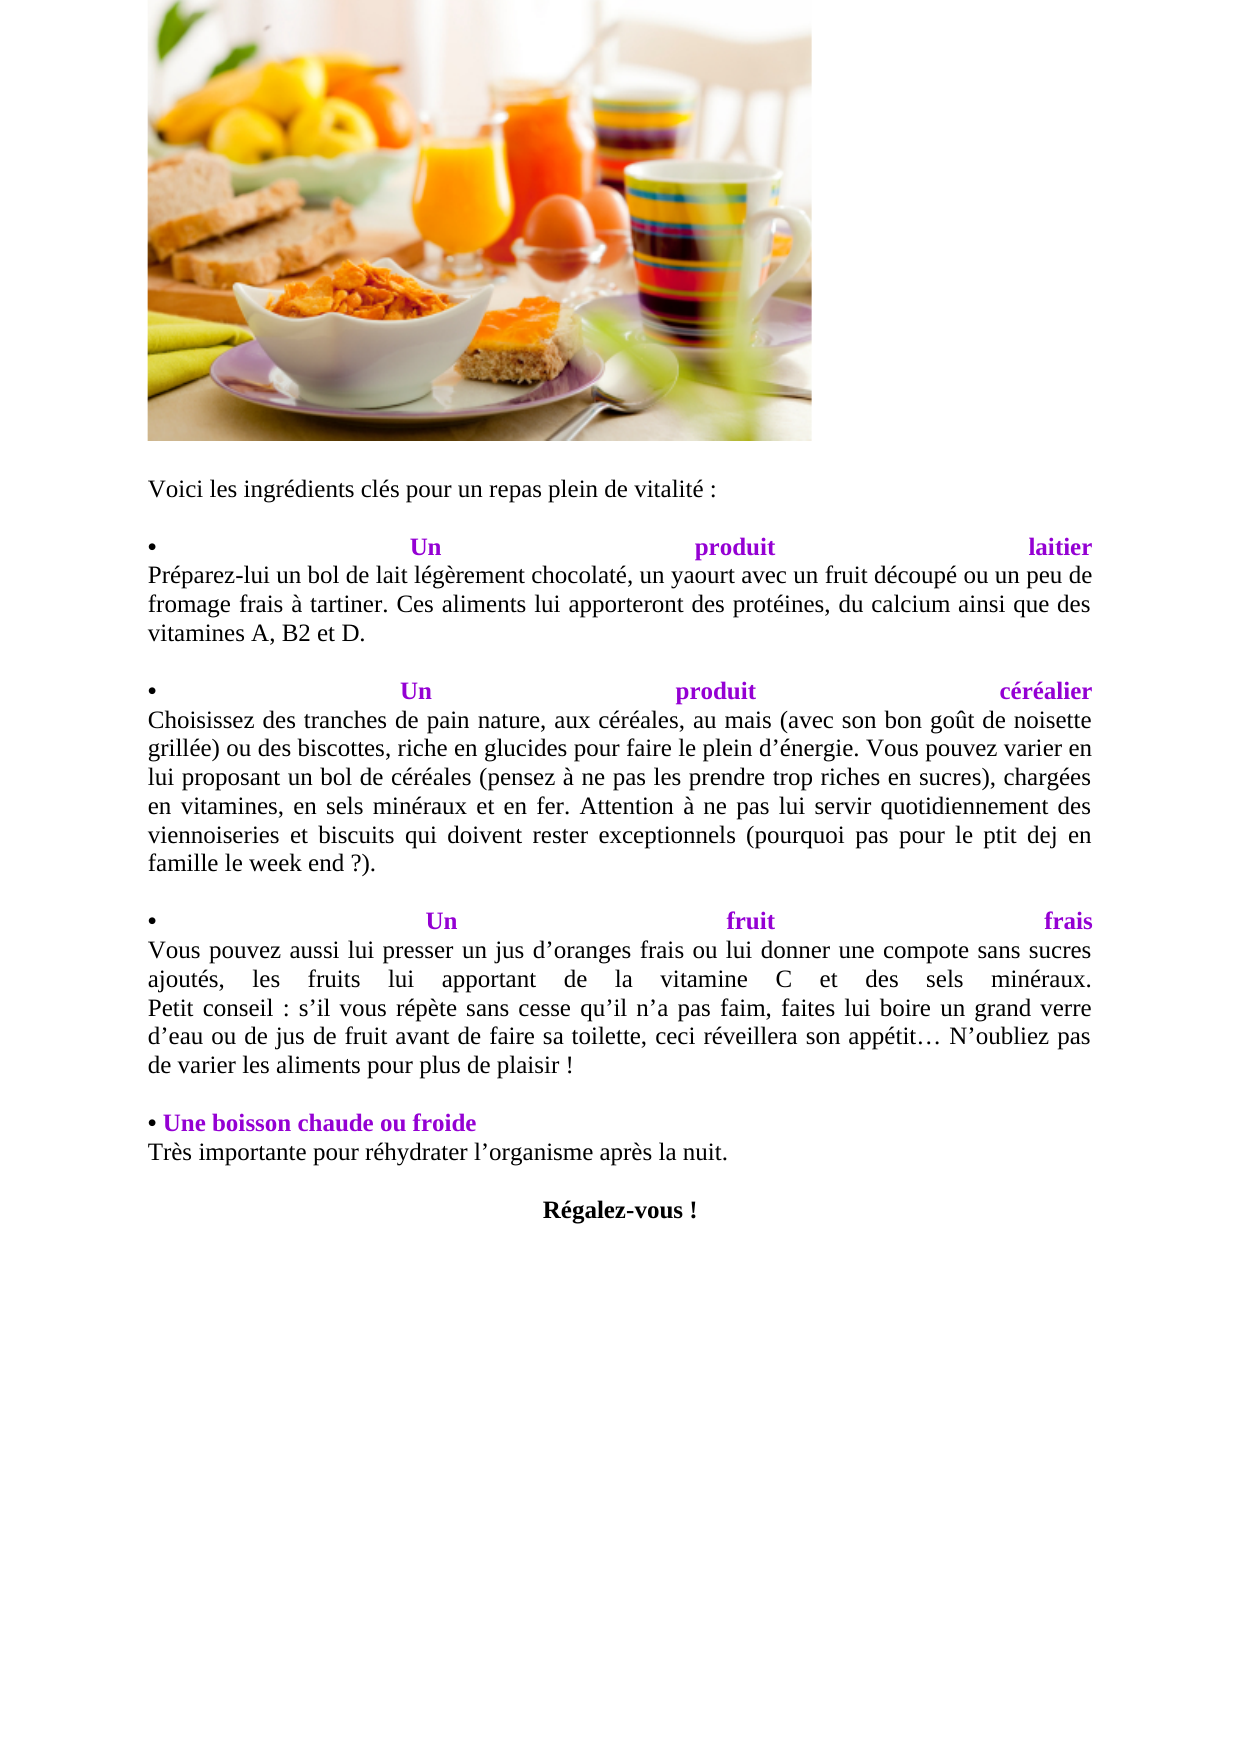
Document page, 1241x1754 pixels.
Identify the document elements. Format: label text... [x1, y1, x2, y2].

text • Un fruit frais Vous pouvez aussi lui presser un jus d’oranges frais ou lui donner une compote sans sucres ajoutés, les fruits lui apportant de la vitamine C et des sels minéraux. Petit conseil : s’il vous répète sans cesse qu’il n’a pas faim, faites lui boire un grand verre d’eau ou de jus de fruit avant de faire sa toilette, ceci réveillera son appétit… N’oubliez pas de varier les aliments pour plus de plaisir ! [148, 906, 1093, 1079]
picture [147, 0, 812, 441]
text Voici les ingrédients clés pour un repas plein de vitalité : [148, 474, 1093, 503]
text Régalez-vous ! [148, 1195, 1093, 1223]
text • Un produit céréalier Choisissez des tranches de pain nature, aux céréales, au mais (avec son bon goût de noisette grillée) ou des biscottes, riche en glucides pour faire le plein d’énergie. Vous pouvez varier en lui proposant un bol de céréales (pensez à ne pas les prendre trop riches en sucres), chargées en vitamines, en sels minéraux et en fer. Attention à ne pas lui servir quotidiennement des viennoiseries et biscuits qui doivent rester exceptionnels (pourquoi pas pour le ptit dej en famille le week end ?). [148, 676, 1093, 877]
text • Une boisson chaude ou froide Très importante pour réhydrater l’organisme après la nuit. [148, 1108, 1093, 1166]
text • Un produit laitier Préparez-lui un bol de lait légèrement chocolaté, un yaourt avec un fruit découpé ou un peu de fromage frais à tartiner. Ces aliments lui apporteront des protéines, du calcium ainsi que des vitamines A, B2 et D. [148, 532, 1093, 647]
